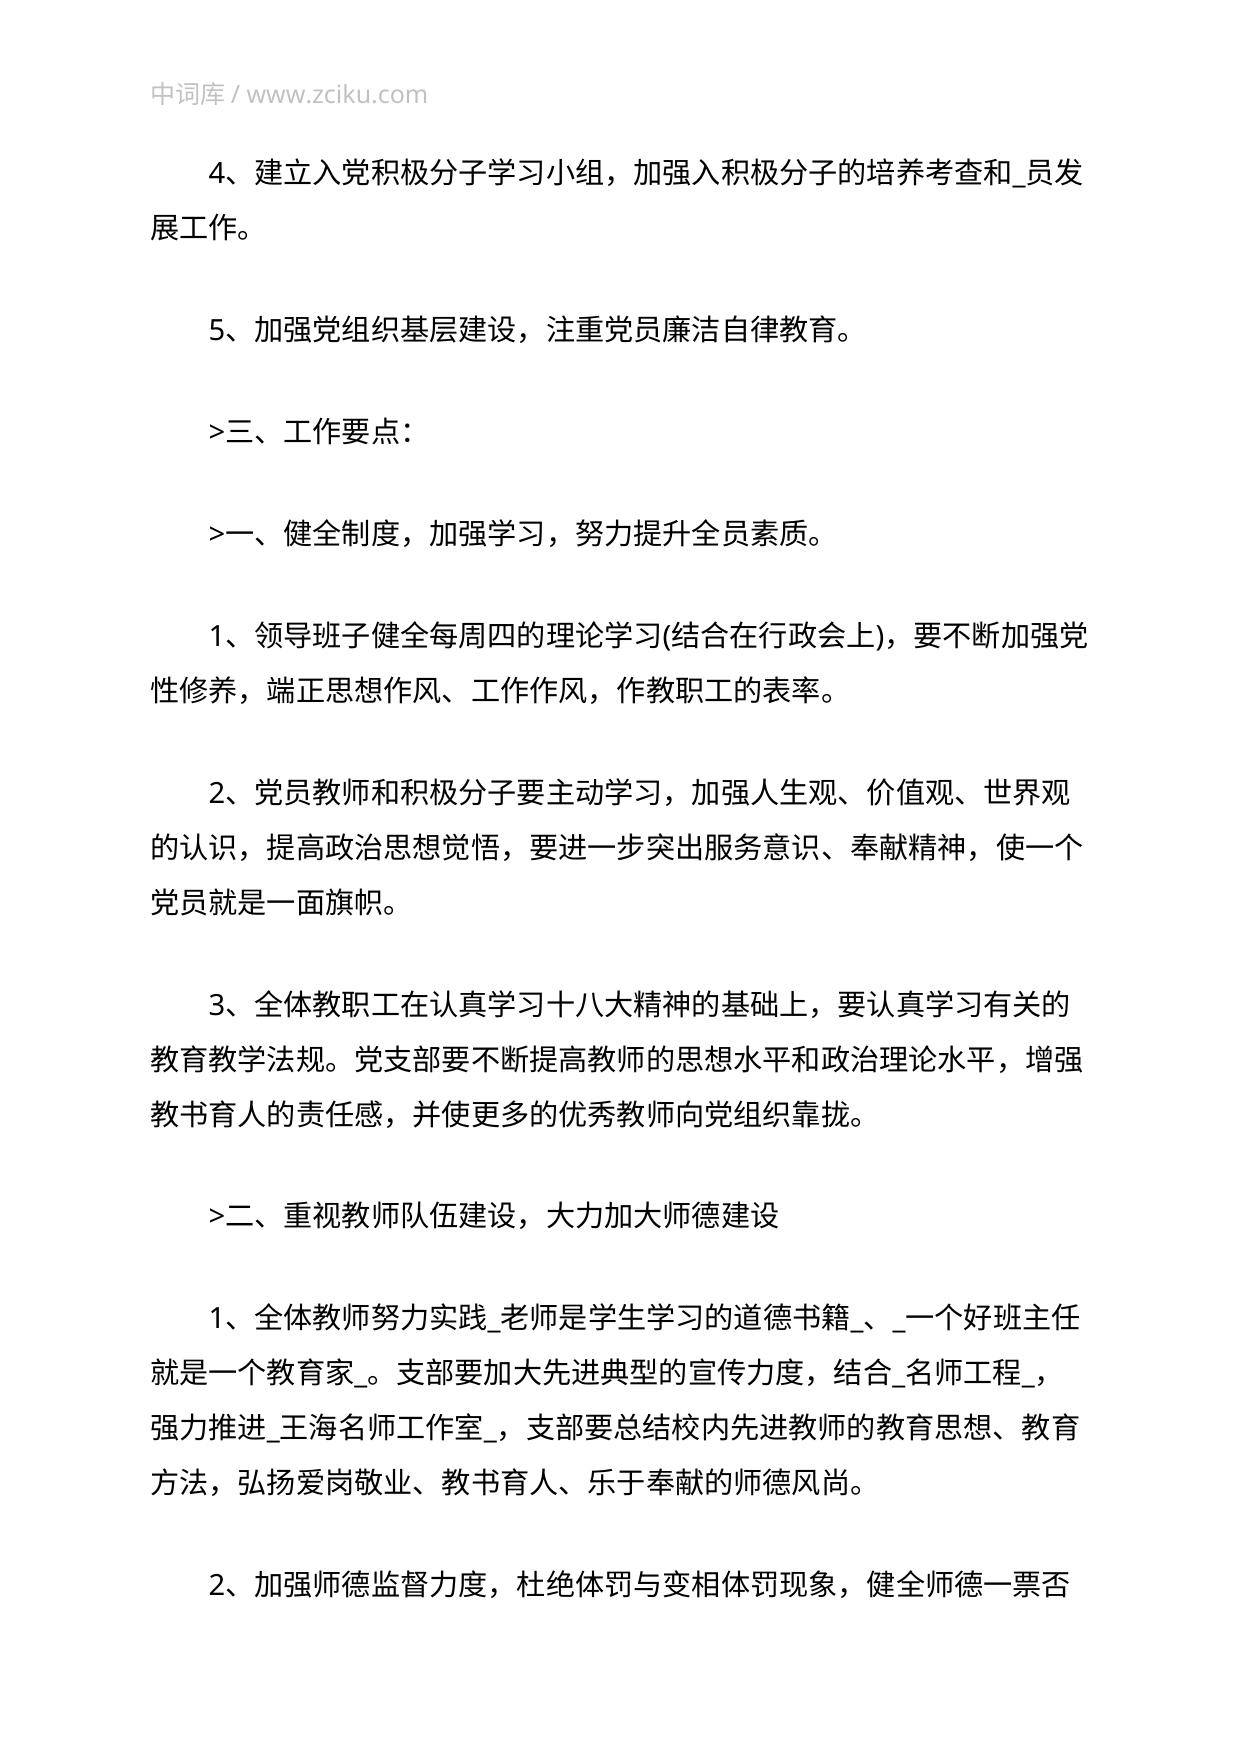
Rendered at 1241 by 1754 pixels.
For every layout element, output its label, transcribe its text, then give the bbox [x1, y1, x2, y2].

text >三、工作要点： [150, 409, 1090, 451]
text >二、重视教师队伍建设，大力加大师德建设 [150, 1193, 1090, 1235]
text 1、全体教师努力实践_老师是学生学习的道德书籍_、_一个好班主任就是一个教育家_。支部要加大先进典型的宣传力度，结合_名师工程_，强力推进_王海名师工作室_，支部要总结校内先进教师的教育思想、教育方法，弘扬爱岗敬业、教书育人、乐于奉献的师德风尚。 [150, 1295, 1090, 1502]
text 2、党员教师和积极分子要主动学习，加强人生观、价值观、世界观的认识，提高政治思想觉悟，要进一步突出服务意识、奉献精神，使一个党员就是一面旗帜。 [150, 769, 1090, 922]
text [150, 1562, 1090, 1604]
text 5、加强党组织基层建设，注重党员廉洁自律教育。 [150, 307, 1090, 349]
text 3、全体教职工在认真学习十八大精神的基础上，要认真学习有关的教育教学法规。党支部要不断提高教师的思想水平和政治理论水平，增强教书育人的责任感，并使更多的优秀教师向党组织靠拢。 [150, 981, 1090, 1133]
text 4、建立入党积极分子学习小组，加强入积极分子的培养考查和_员发展工作。 [150, 150, 1090, 247]
text >一、健全制度，加强学习，努力提升全员素质。 [150, 511, 1090, 553]
text 1、领导班子健全每周四的理论学习(结合在行政会上)，要不断加强党性修养，端正思想作风、工作作风，作教职工的表率。 [150, 613, 1090, 710]
